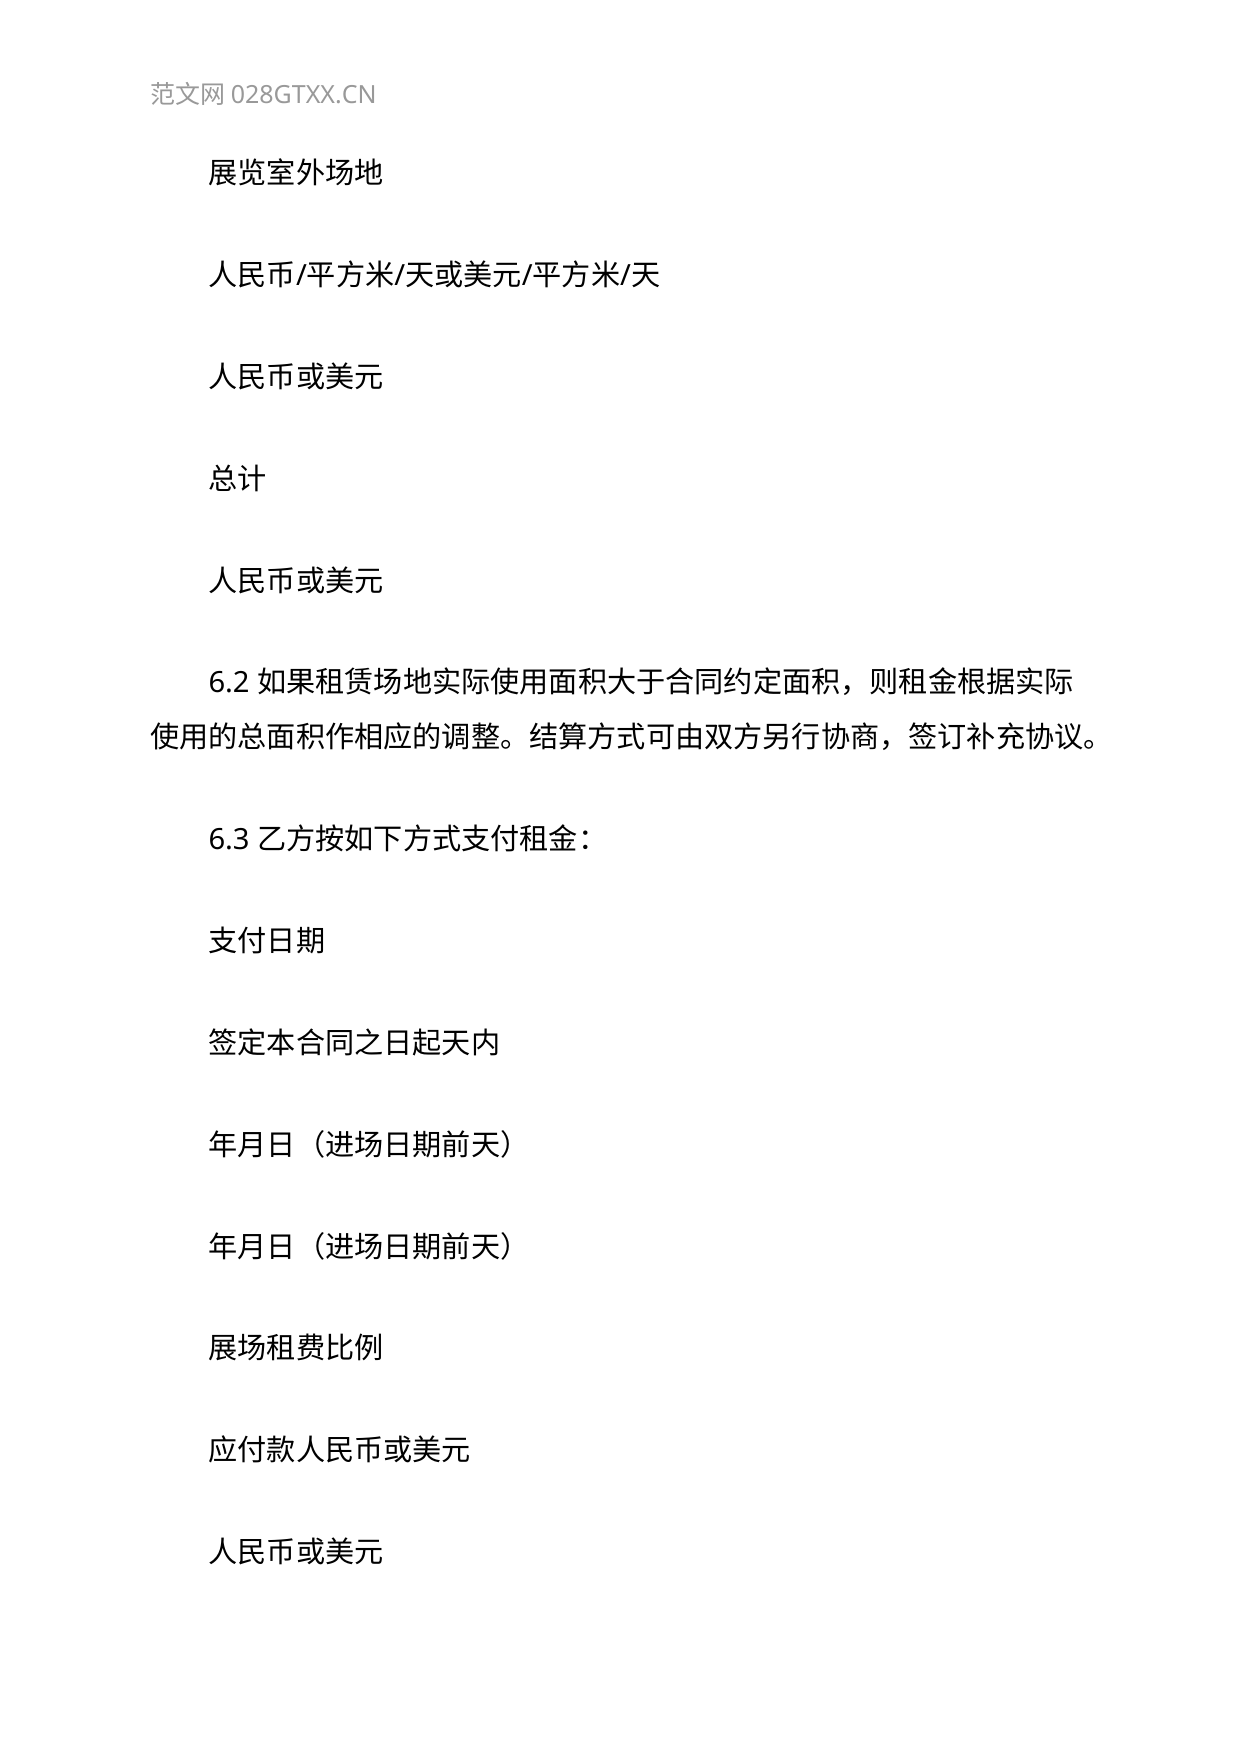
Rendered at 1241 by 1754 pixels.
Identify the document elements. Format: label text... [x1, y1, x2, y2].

text 人民币或美元 [150, 557, 1090, 599]
text 6.3 乙方按如下方式支付租金： [150, 816, 1090, 858]
text 年月日（进场日期前天） [150, 1121, 1090, 1164]
text 总计 [150, 456, 1090, 498]
text 签定本合同之日起天内 [150, 1019, 1090, 1062]
text 人民币或美元 [150, 1528, 1090, 1571]
text 人民币或美元 [150, 354, 1090, 396]
text 年月日（进场日期前天） [150, 1223, 1090, 1265]
text 人民币/平方米/天或美元/平方米/天 [150, 252, 1090, 294]
text 支付日期 [150, 918, 1090, 960]
text 应付款人民币或美元 [150, 1427, 1090, 1469]
text 展场租费比例 [150, 1325, 1090, 1367]
text 6.2 如果租赁场地实际使用面积大于合同约定面积，则租金根据实际使用的总面积作相应的调整。结算方式可由双方另行协商，签订补充协议。 [150, 659, 1090, 756]
text 展览室外场地 [150, 150, 1090, 192]
